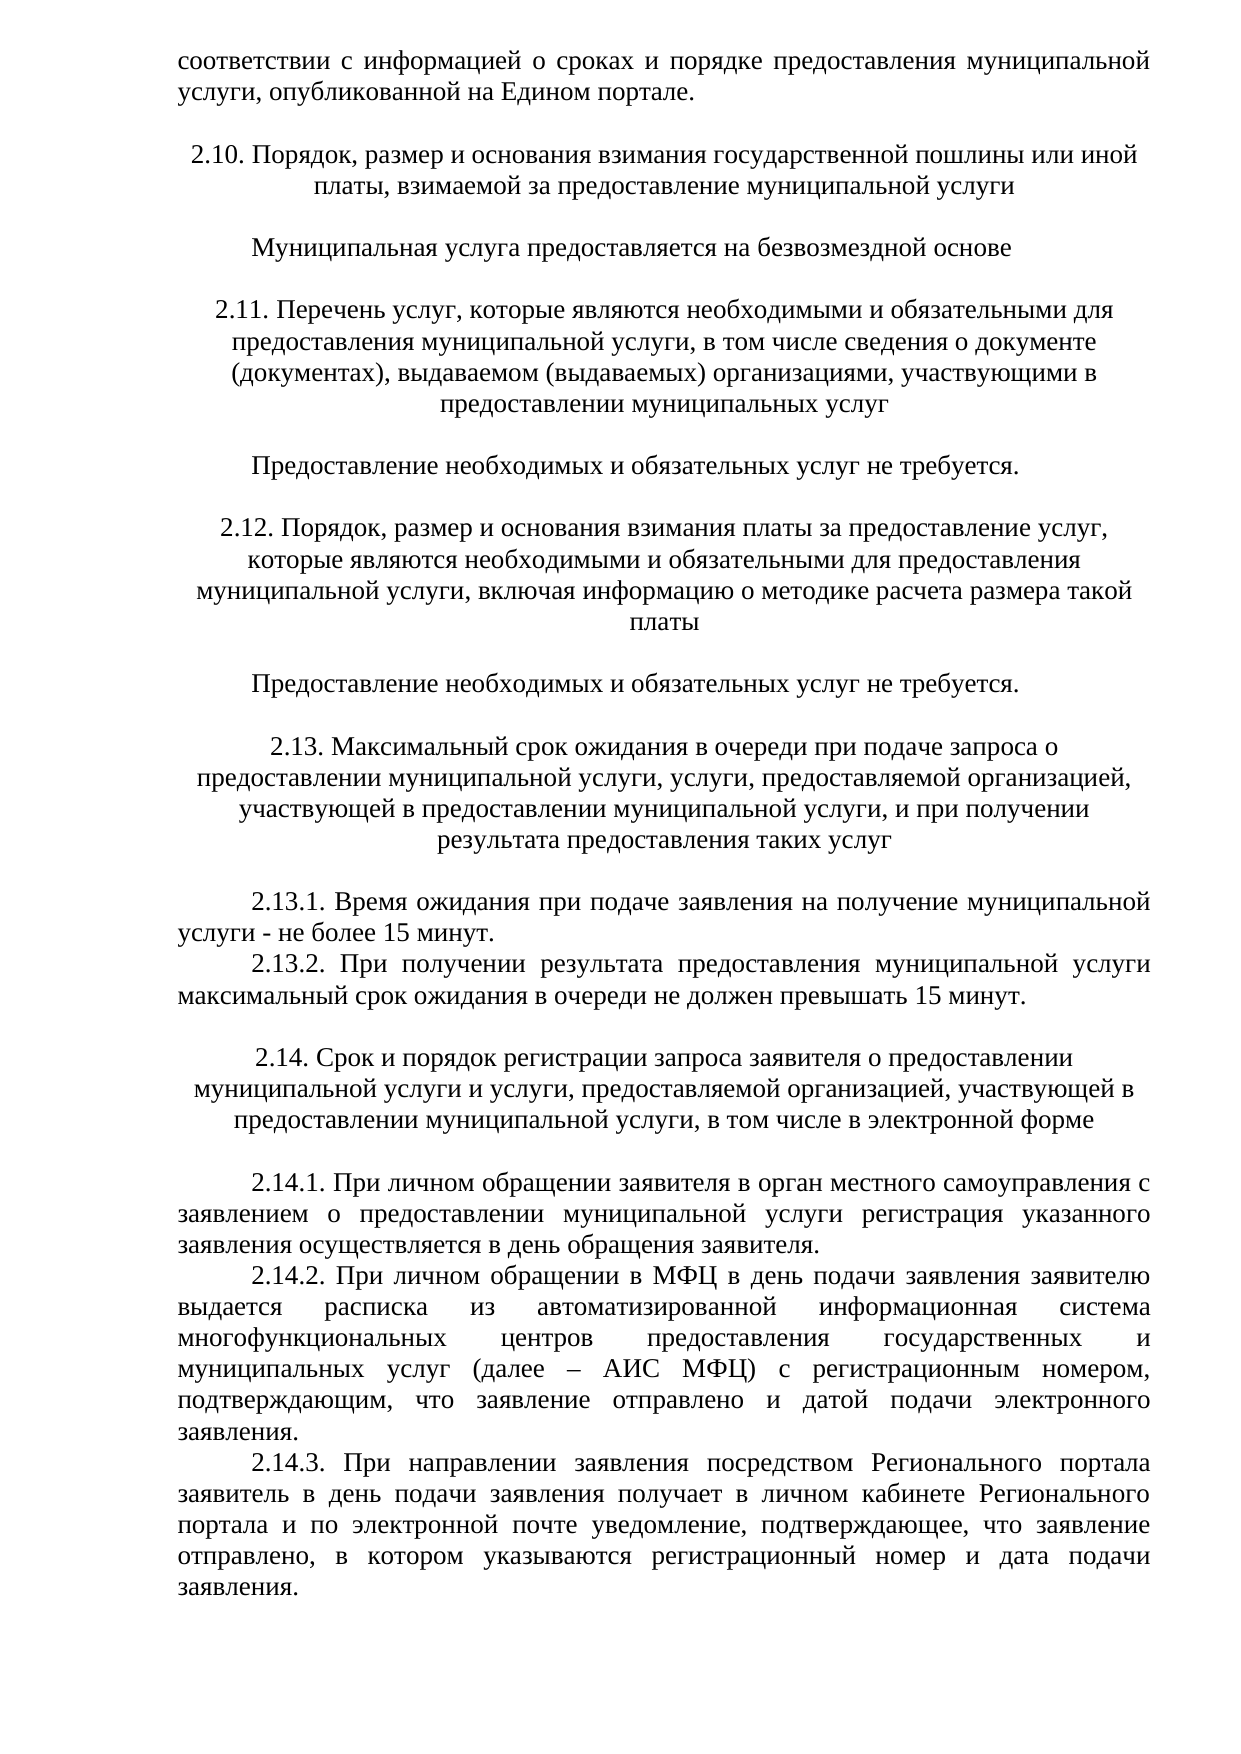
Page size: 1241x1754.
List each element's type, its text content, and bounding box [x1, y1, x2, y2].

text 2.10. Порядок, размер и основания взимания государственной пошлины или иной платы, взимаемой за предоставление муниципальной услуги [177, 138, 1152, 200]
text 2.14.3. При направлении заявления посредством Регионального портала заявитель в день подачи заявления получает в личном кабинете Регионального портала и по электронной почте уведомление, подтверждающее, что заявление отправлено, в котором указываются регистрационный номер и дата подачи заявления. [177, 1446, 1152, 1602]
text 2.13.2. При получении результата предоставления муниципальной услуги максимальный срок ожидания в очереди не должен превышать 15 минут. [177, 948, 1152, 1010]
text Предоставление необходимых и обязательных услуг не требуется. [177, 449, 1152, 480]
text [177, 44, 1152, 107]
text 2.12. Порядок, размер и основания взимания платы за предоставление услуг, которые являются необходимыми и обязательными для предоставления муниципальной услуги, включая информацию о методике расчета размера такой платы [177, 512, 1152, 636]
text 2.11. Перечень услуг, которые являются необходимыми и обязательными для предоставления муниципальной услуги, в том числе сведения о документе (документах), выдаваемом (выдаваемых) организациями, участвующими в предоставлении муниципальных услуг [177, 293, 1152, 418]
text 2.14.1. При личном обращении заявителя в орган местного самоуправления с заявлением о предоставлении муниципальной услуги регистрация указанного заявления осуществляется в день обращения заявителя. [177, 1166, 1152, 1259]
text 2.14. Срок и порядок регистрации запроса заявителя о предоставлении муниципальной услуги и услуги, предоставляемой организацией, участвующей в предоставлении муниципальной услуги, в том числе в электронной форме [177, 1041, 1152, 1134]
text Предоставление необходимых и обязательных услуг не требуется. [177, 667, 1152, 698]
text 2.13. Максимальный срок ожидания в очереди при подаче запроса о предоставлении муниципальной услуги, услуги, предоставляемой организацией, участвующей в предоставлении муниципальной услуги, и при получении результата предоставления таких услуг [177, 729, 1152, 854]
text Муниципальная услуга предоставляется на безвозмездной основе [177, 231, 1152, 262]
text 2.13.1. Время ожидания при подаче заявления на получение муниципальной услуги - не более 15 минут. [177, 885, 1152, 948]
text 2.14.2. При личном обращении в МФЦ в день подачи заявления заявителю выдается расписка из автоматизированной информационная система многофункциональных центров предоставления государственных и муниципальных услуг (далее – АИС МФЦ) с регистрационным номером, подтверждающим, что заявление отправлено и датой подачи электронного заявления. [177, 1259, 1152, 1446]
